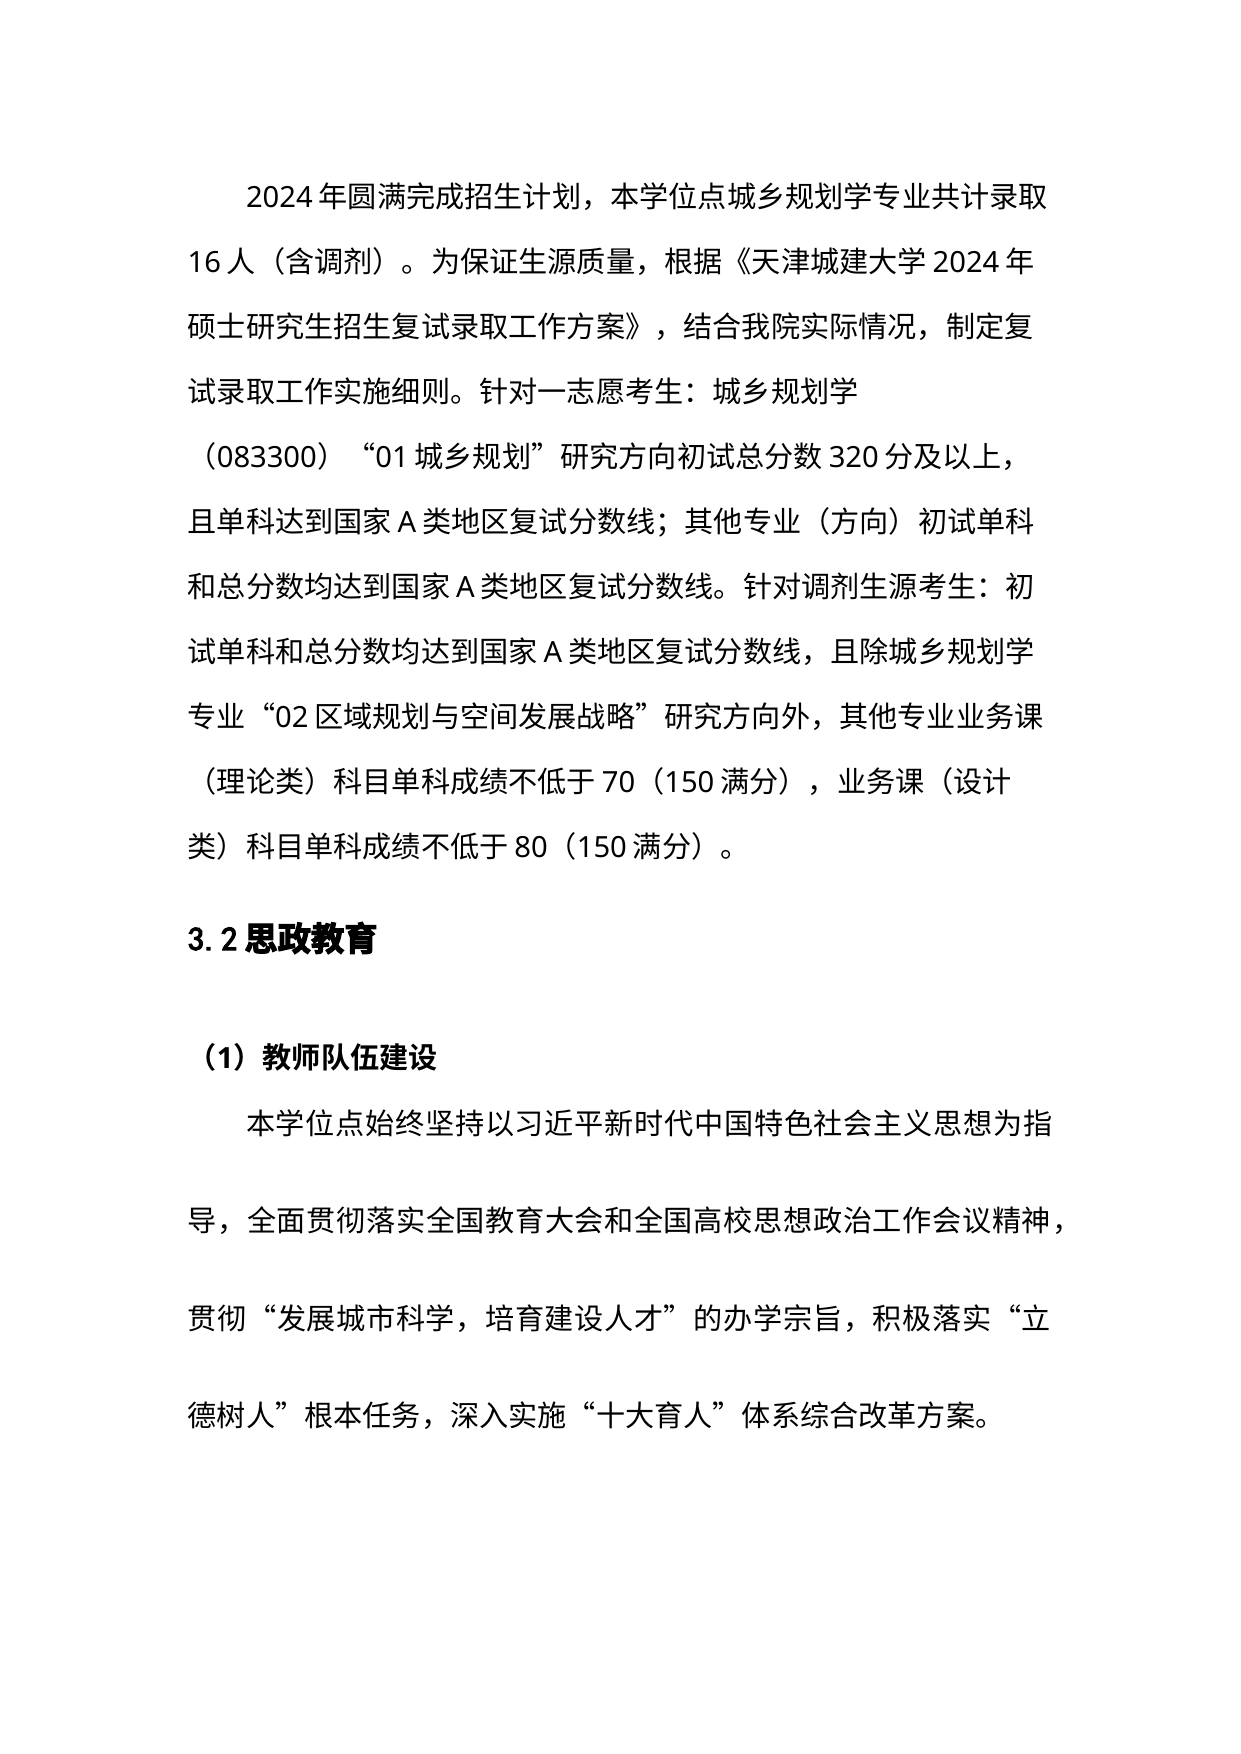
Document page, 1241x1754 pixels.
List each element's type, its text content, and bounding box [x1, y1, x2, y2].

text 2024年圆满完成招生计划，本学位点城乡规划学专业共计录取16人（含调剂）。为保证生源质量，根据《天津城建大学2024年硕士研究生招生复试录取工作方案》，结合我院实际情况，制定复试录取工作实施细则。针对一志愿考生：城乡规划学（083300）“01城乡规划”研究方向初试总分数320分及以上，且单科达到国家A类地区复试分数线；其他专业（方向）初试单科和总分数均达到国家A类地区复试分数线。针对调剂生源考生：初试单科和总分数均达到国家A类地区复试分数线，且除城乡规划学专业“02区域规划与空间发展战略”研究方向外，其他专业业务课（理论类）科目单科成绩不低于70（150满分），业务课（设计类）科目单科成绩不低于80（150满分）。 [187, 162, 1053, 877]
text （1）教师队伍建设 [187, 1024, 1053, 1089]
text 本学位点始终坚持以习近平新时代中国特色社会主义思想为指导，全面贯彻落实全国教育大会和全国高校思想政治工作会议精神，贯彻“发展城市科学，培育建设人才”的办学宗旨，积极落实“立德树人”根本任务，深入实施“十大育人”体系综合改革方案。 [187, 1089, 1053, 1446]
subtitle 3.2思政教育 [187, 904, 1053, 969]
